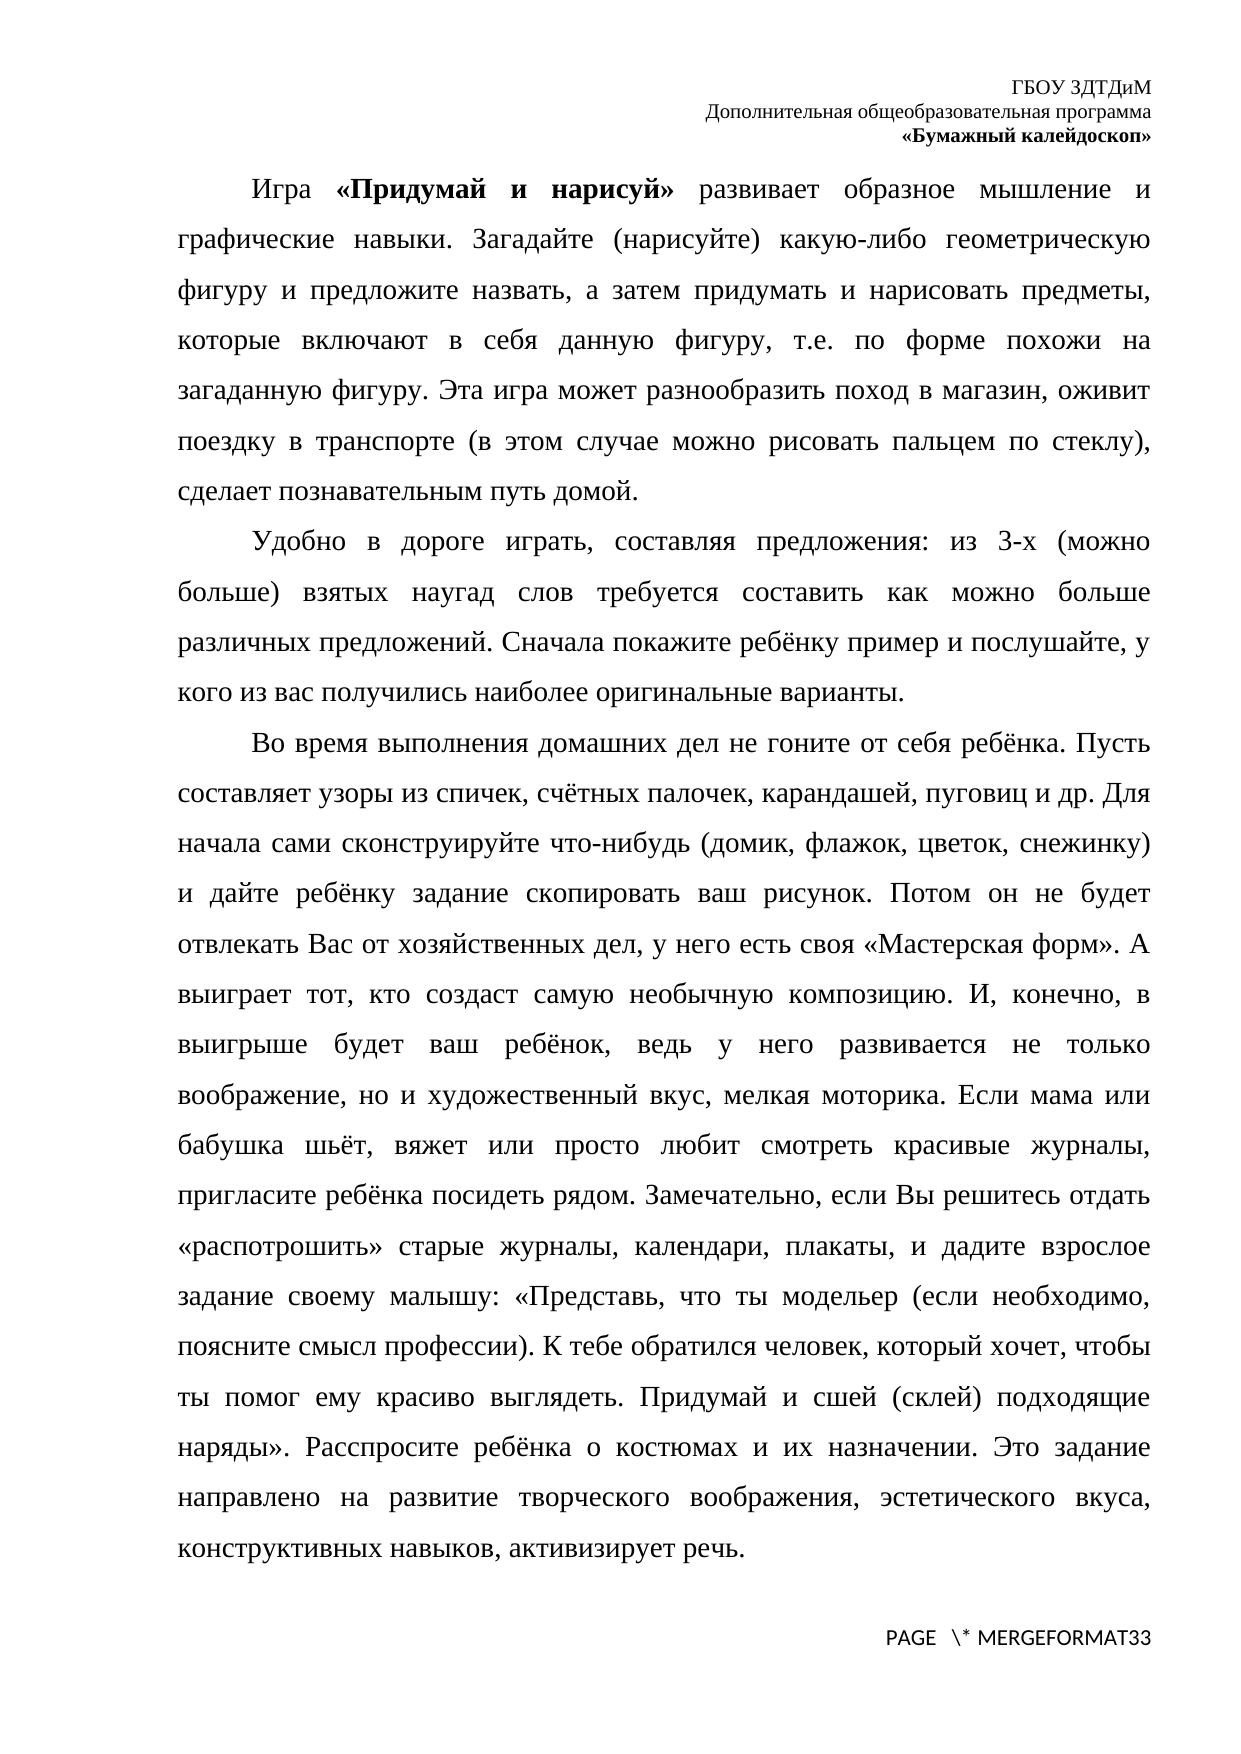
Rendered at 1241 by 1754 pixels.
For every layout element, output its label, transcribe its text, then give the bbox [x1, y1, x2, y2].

text Удобно в дороге играть, составляя предложения: из 3-х (можно больше) взятых наугад слов требуется составить как можно больше различных предложений. Сначала покажите ребёнку пример и послушайте, у кого из вас получились наиболее оригинальные варианты. [177, 523, 1152, 708]
text Во время выполнения домашних дел не гоните от себя ребёнка. Пусть составляет узоры из спичек, счётных палочек, карандашей, пуговиц и др. Для начала сами сконструируйте что-нибудь (домик, флажок, цветок, снежинку) и дайте ребёнку задание скопировать ваш рисунок. Потом он не будет отвлекать Вас от хозяйственных дел, у него есть своя «Мастерская форм». А выиграет тот, кто создаст самую необычную композицию. И, конечно, в выигрыше будет ваш ребёнок, ведь у него развивается не только воображение, но и художественный вкус, мелкая моторика. Если мама или бабушка шьёт, вяжет или просто любит смотреть красивые журналы, пригласите ребёнка посидеть рядом. Замечательно, если Вы решитесь отдать «распотрошить» старые журналы, календари, плакаты, и дадите взрослое задание своему малышу: «Представь, что ты модельер (если необходимо, поясните смысл профессии). К тебе обратился человек, который хочет, чтобы ты помог ему красиво выглядеть. Придумай и сшей (склей) подходящие наряды». Расспросите ребёнка о костюмах и их назначении. Это задание направлено на развитие творческого воображения, эстетического вкуса, конструктивных навыков, активизирует речь. [177, 725, 1152, 1563]
text Игра «Придумай и нарисуй» развивает образное мышление и графические навыки. Загадайте (нарисуйте) какую-либо геометрическую фигуру и предложите назвать, а затем придумать и нарисовать предметы, которые включают в себя данную фигуру, т.е. по форме похожи на загаданную фигуру. Эта игра может разнообразить поход в магазин, оживит поездку в транспорте (в этом случае можно рисовать пальцем по стеклу), сделает познавательным путь домой. [177, 171, 1152, 507]
